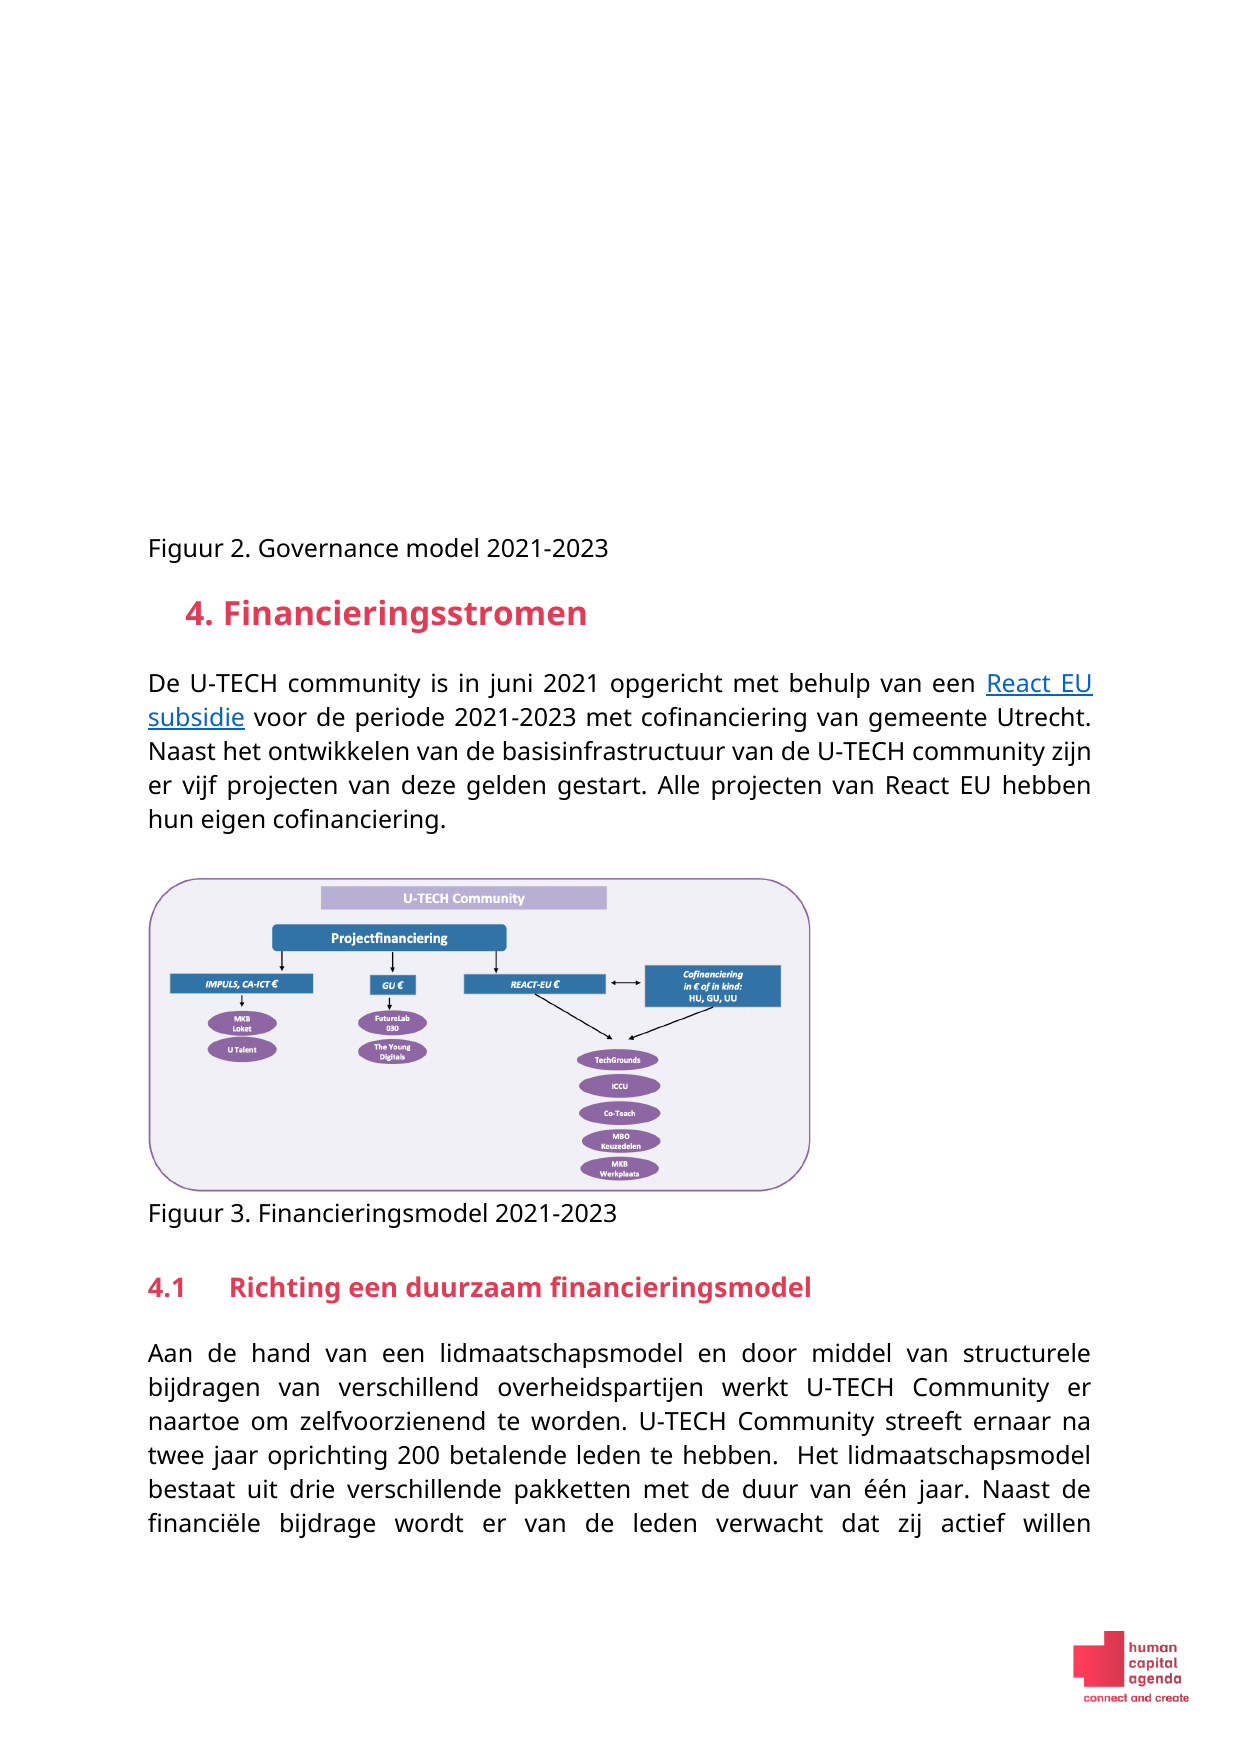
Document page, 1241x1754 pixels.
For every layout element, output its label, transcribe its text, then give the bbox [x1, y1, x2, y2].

text Figuur 2. Governance model 2021-2023 [148, 531, 1093, 564]
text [148, 1336, 1093, 1540]
picture [147, 872, 817, 1196]
subtitle Richting een duurzaam financieringsmodel [148, 1268, 1093, 1305]
text Figuur 3. Financieringsmodel 2021-2023 [148, 1196, 1093, 1230]
picture [1073, 1631, 1189, 1702]
text De U-TECH community is in juni 2021 opgericht met behulp van een React EU subsidie voor de periode 2021-2023 met cofinanciering van gemeente Utrecht. Naast het ontwikkelen van de basisinfrastructuur van de U-TECH community zijn er vijf projecten van deze gelden gestart. Alle projecten van React EU hebben hun eigen cofinanciering. [148, 666, 1093, 836]
subtitle Financieringsstromen [185, 589, 1093, 635]
